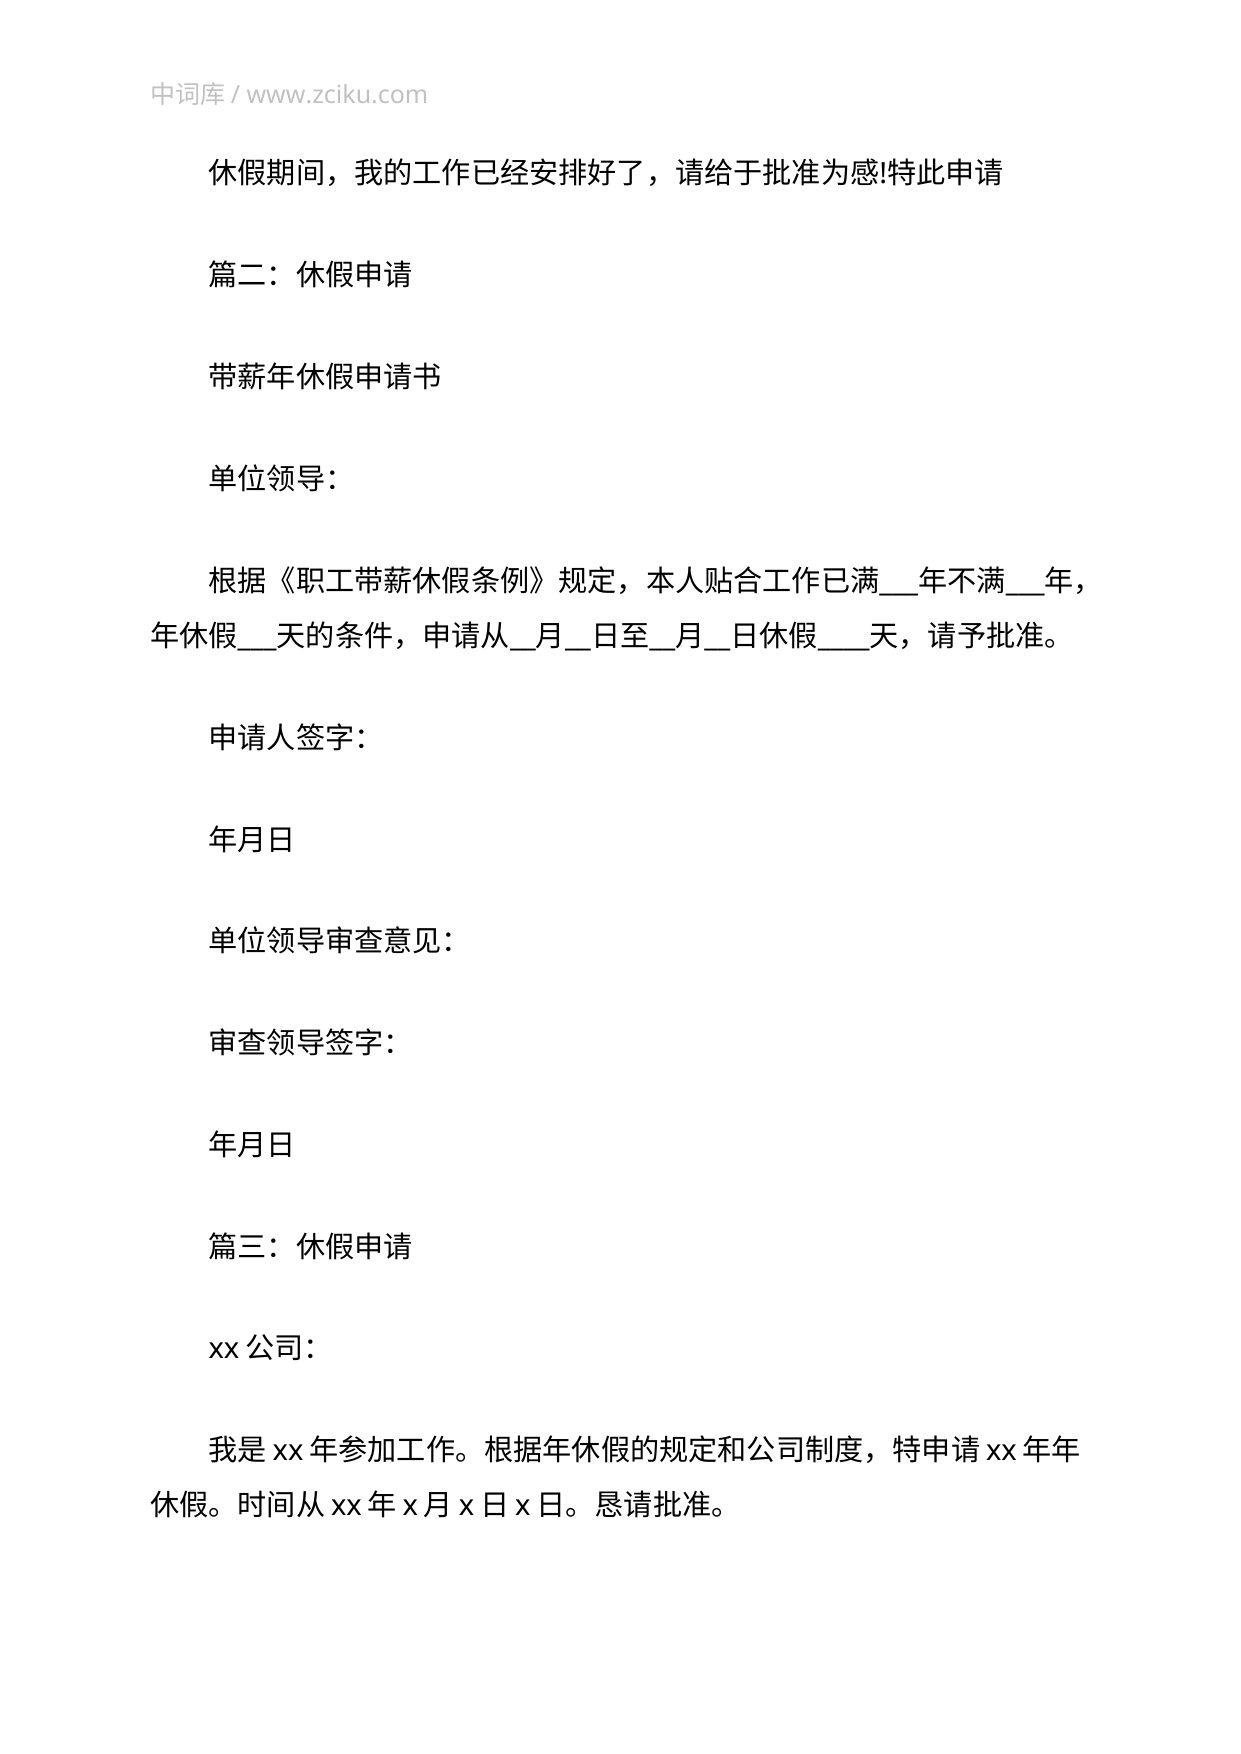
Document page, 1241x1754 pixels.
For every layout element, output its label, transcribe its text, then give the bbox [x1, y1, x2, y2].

text 篇三：休假申请 [150, 1223, 1090, 1265]
text 根据《职工带薪休假条例》规定，本人贴合工作已满___年不满___年，年休假___天的条件，申请从__月__日至__月__日休假____天，请予批准。 [150, 557, 1090, 655]
text 单位领导审查意见： [150, 918, 1090, 960]
text 篇二：休假申请 [150, 252, 1090, 294]
text 年月日 [150, 1121, 1090, 1164]
text 休假期间，我的工作已经安排好了，请给于批准为感!特此申请 [150, 150, 1090, 192]
text 申请人签字： [150, 714, 1090, 757]
text xx公司： [150, 1325, 1090, 1367]
text 我是xx年参加工作。根据年休假的规定和公司制度，特申请xx年年休假。时间从xx年x月x日x日。恳请批准。 [150, 1427, 1090, 1524]
text 审查领导签字： [150, 1019, 1090, 1062]
text 年月日 [150, 816, 1090, 858]
text 带薪年休假申请书 [150, 354, 1090, 396]
text 单位领导： [150, 456, 1090, 498]
